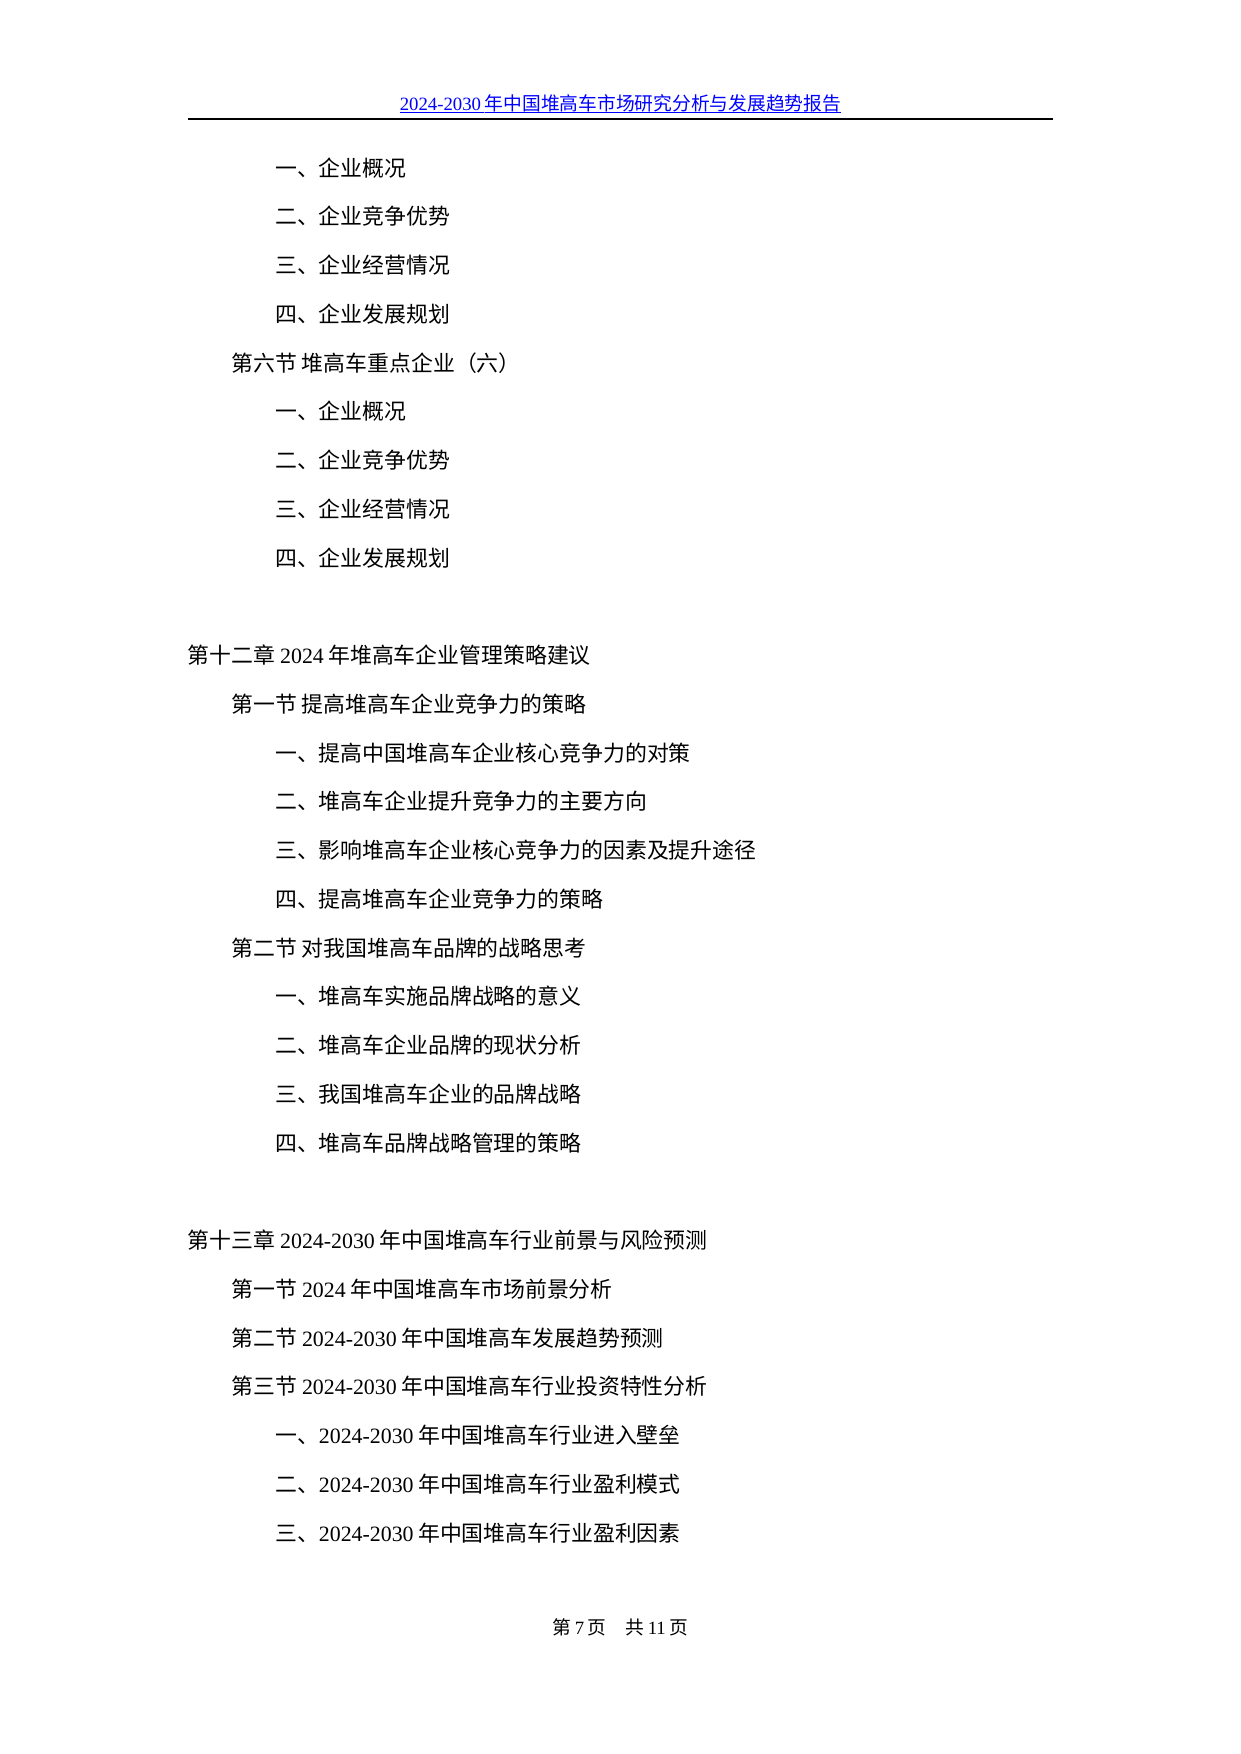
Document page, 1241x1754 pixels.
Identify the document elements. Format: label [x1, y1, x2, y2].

text [187, 150, 1053, 1548]
